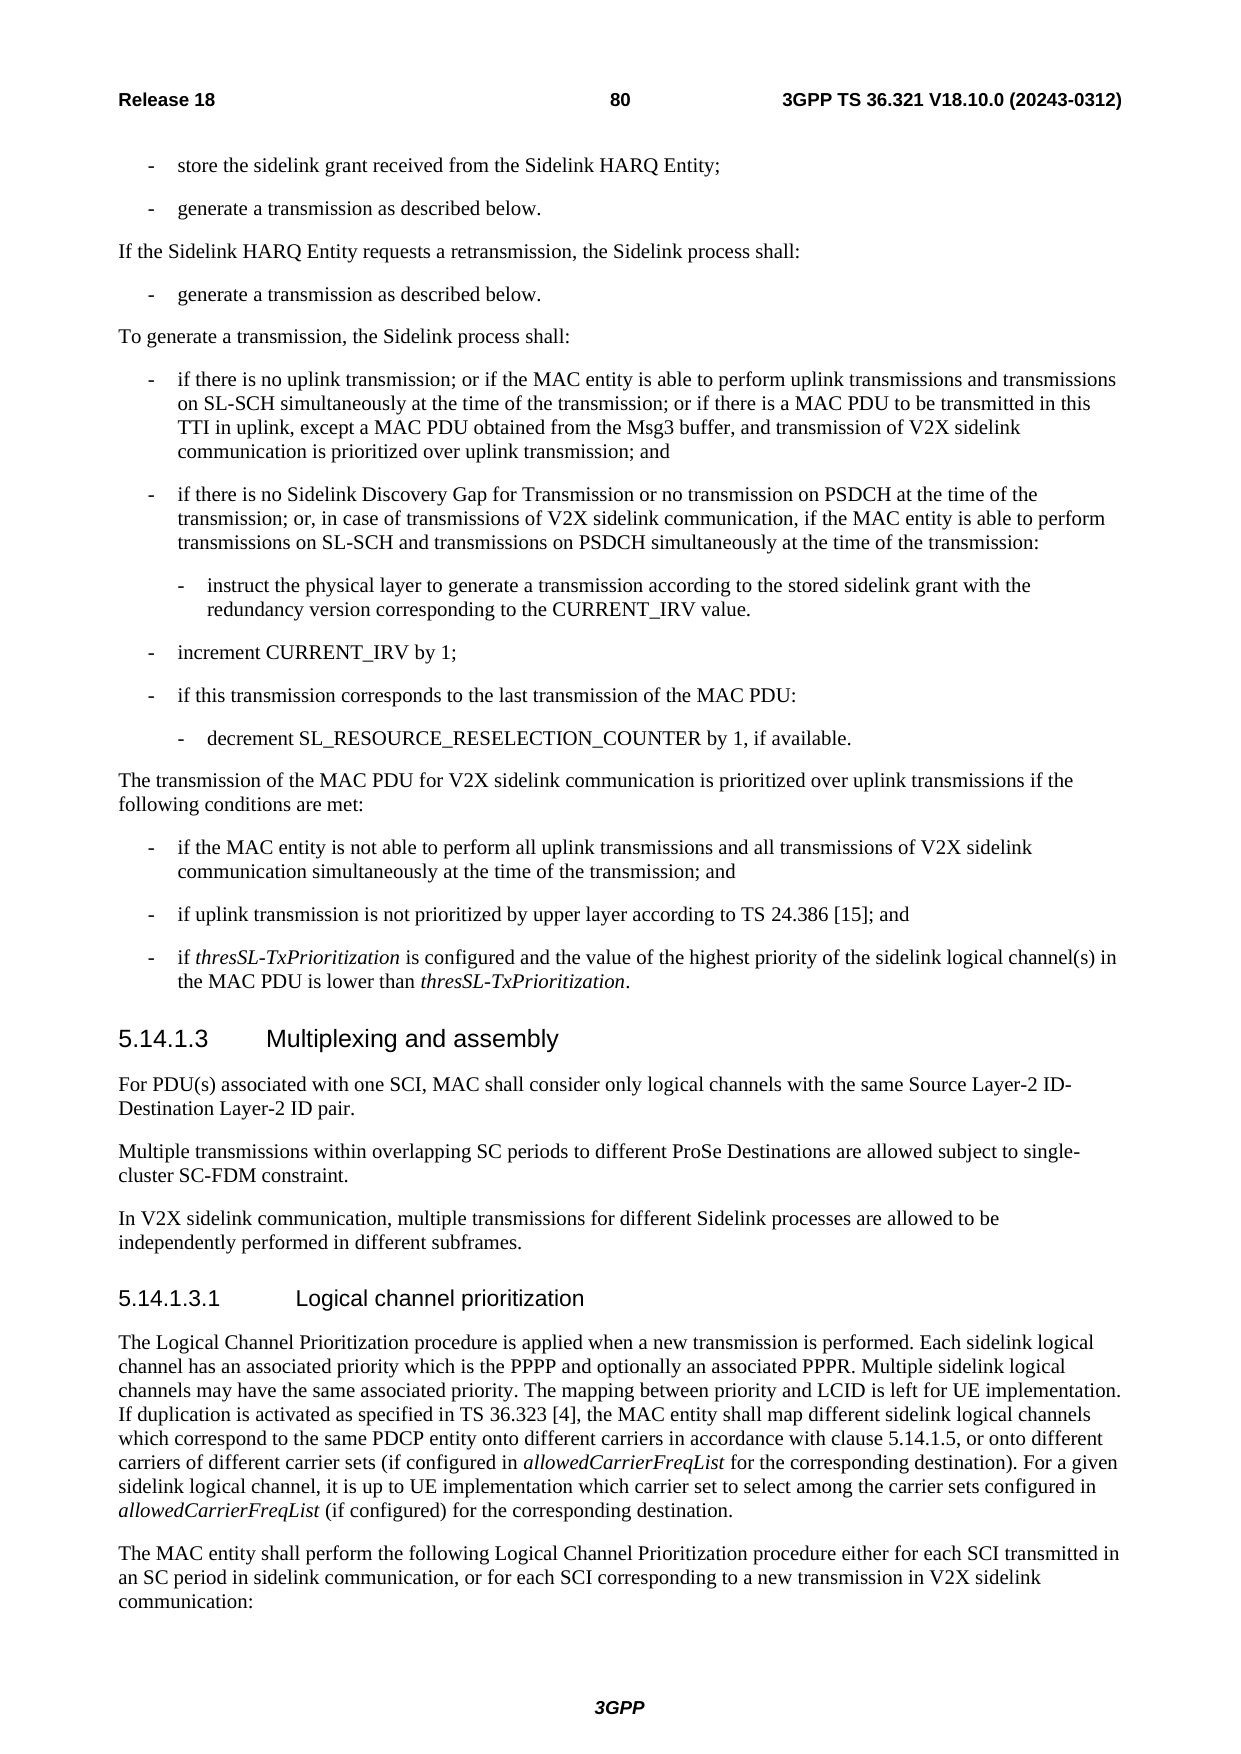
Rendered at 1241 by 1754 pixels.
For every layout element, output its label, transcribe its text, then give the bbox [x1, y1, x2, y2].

text The Logical Channel Prioritization procedure is applied when a new transmission is performed. Each sidelink logical channel has an associated priority which is the PPPP and optionally an associated PPPR. Multiple sidelink logical channels may have the same associated priority. The mapping between priority and LCID is left for UE implementation. If duplication is activated as specified in TS 36.323 [4], the MAC entity shall map different sidelink logical channels which correspond to the same PDCP entity onto different carriers in accordance with clause 5.14.1.5, or onto different carriers of different carrier sets (if configured in allowedCarrierFreqList for the corresponding destination). For a given sidelink logical channel, it is up to UE implementation which carrier set to select among the carrier sets configured in allowedCarrierFreqList (if configured) for the corresponding destination. [118, 1330, 1122, 1522]
text - decrement SL_RESOURCE_RESELECTION_COUNTER by 1, if available. [177, 726, 1122, 749]
text - store the sidelink grant received from the Sidelink HARQ Entity; [148, 153, 1122, 177]
text - if there is no uplink transmission; or if the MAC entity is able to perform uplink transmissions and transmissions on SL-SCH simultaneously at the time of the transmission; or if there is a MAC PDU to be transmitted in this TTI in uplink, except a MAC PDU obtained from the Msg3 buffer, and transmission of V2X sidelink communication is prioritized over uplink transmission; and [148, 367, 1122, 463]
text The transmission of the MAC PDU for V2X sidelink communication is prioritized over uplink transmissions if the following conditions are met: [118, 768, 1122, 816]
text - if uplink transmission is not prioritized by upper layer according to TS 24.386 [15]; and [148, 902, 1122, 926]
text If the Sidelink HARQ Entity requests a retransmission, the Sidelink process shall: [118, 239, 1122, 263]
text - if this transmission corresponds to the last transmission of the MAC PDU: [148, 683, 1122, 707]
text For PDU(s) associated with one SCI, MAC shall consider only logical channels with the same Source Layer-2 ID-Destination Layer-2 ID pair. [118, 1072, 1122, 1120]
text - instruct the physical layer to generate a transmission according to the stored sidelink grant with the redundancy version corresponding to the CURRENT_IRV value. [177, 573, 1122, 621]
text - increment CURRENT_IRV by 1; [148, 640, 1122, 664]
text - if thresSL-TxPrioritization is configured and the value of the highest priority of the sidelink logical channel(s) in the MAC PDU is lower than thresSL-TxPrioritization. [148, 945, 1122, 993]
text - generate a transmission as described below. [148, 196, 1122, 220]
text - if there is no Sidelink Discovery Gap for Transmission or no transmission on PSDCH at the time of the transmission; or, in case of transmissions of V2X sidelink communication, if the MAC entity is able to perform transmissions on SL-SCH and transmissions on PSDCH simultaneously at the time of the transmission: [148, 482, 1122, 554]
text - if the MAC entity is not able to perform all uplink transmissions and all transmissions of V2X sidelink communication simultaneously at the time of the transmission; and [148, 835, 1122, 883]
text The MAC entity shall perform the following Logical Channel Prioritization procedure either for each SCI transmitted in an SC period in sidelink communication, or for each SCI corresponding to a new transmission in V2X sidelink communication: [118, 1541, 1122, 1613]
text - generate a transmission as described below. [148, 281, 1122, 306]
subtitle 5.14.1.3 Multiplexing and assembly [118, 1024, 1122, 1053]
text To generate a transmission, the Sidelink process shall: [118, 324, 1122, 348]
text Multiple transmissions within overlapping SC periods to different ProSe Destinations are allowed subject to single-cluster SC-FDM constraint. [118, 1139, 1122, 1187]
subtitle 5.14.1.3.1 Logical channel prioritization [118, 1285, 1122, 1311]
text In V2X sidelink communication, multiple transmissions for different Sidelink processes are allowed to be independently performed in different subframes. [118, 1206, 1122, 1254]
